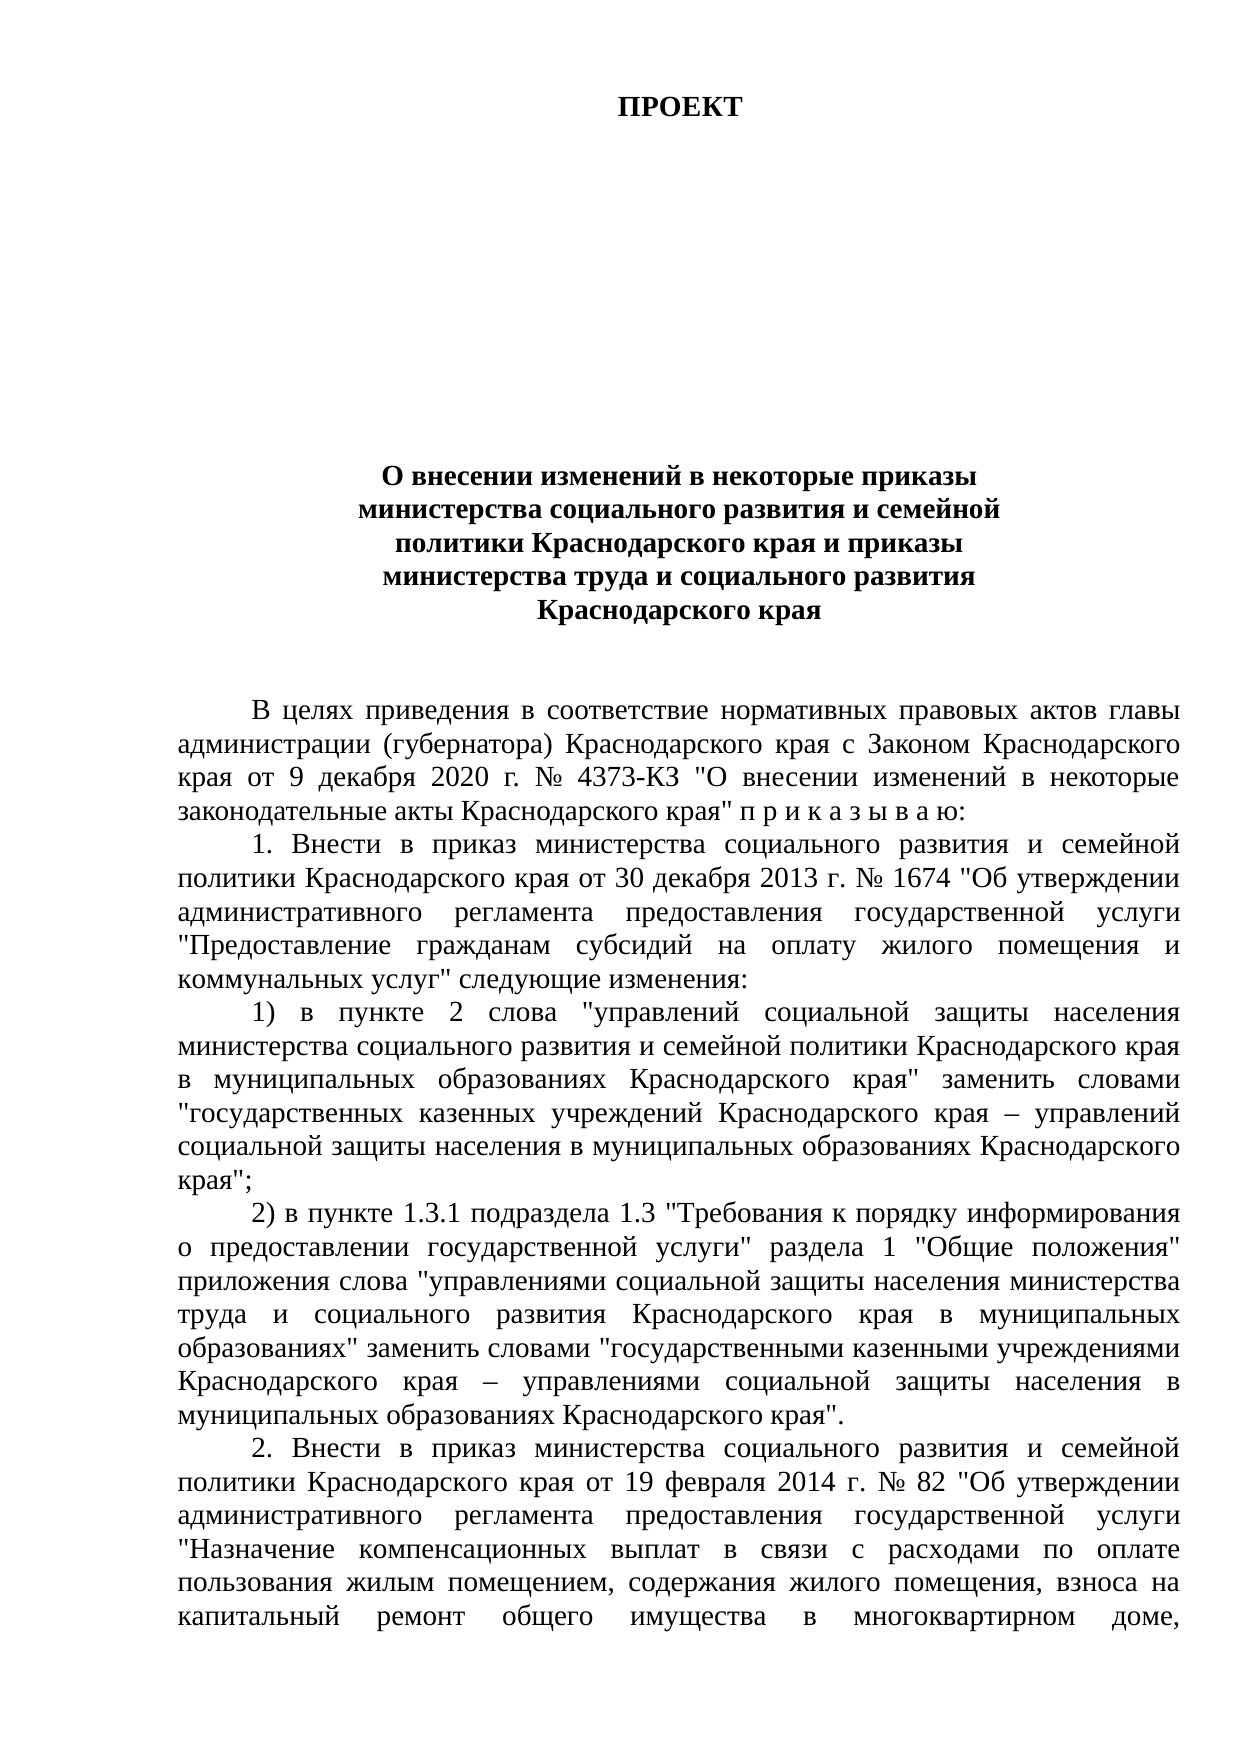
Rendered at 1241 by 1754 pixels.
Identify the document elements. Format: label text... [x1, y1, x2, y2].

text министерства труда и социального развития [177, 558, 1181, 592]
text Краснодарского края [177, 592, 1181, 625]
text министерства социального развития и семейной [177, 491, 1181, 525]
text В целях приведения в соответствие нормативных правовых актов главы администрации (губернатора) Краснодарского края с Законом Краснодарского края от 9 декабря 2020 г. № 4373-КЗ "О внесении изменений в некоторые законодательные акты Краснодарского края" п р и к а з ы в а ю: [177, 692, 1181, 827]
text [177, 1430, 1181, 1632]
text 1. Внести в приказ министерства социального развития и семейной политики Краснодарского края от 30 декабря 2013 г. № 1674 "Об утверждении административного регламента предоставления государственной услуги "Предоставление гражданам субсидий на оплату жилого помещения и коммунальных услуг" следующие изменения: [177, 827, 1181, 994]
text 1) в пункте 2 слова "управлений социальной защиты населения министерства социального развития и семейной политики Краснодарского края в муниципальных образованиях Краснодарского края" заменить словами "государственных казенных учреждений Краснодарского края – управлений социальной защиты населения в муниципальных образованиях Краснодарского края"; [177, 994, 1181, 1196]
text О внесении изменений в некоторые приказы [177, 458, 1181, 491]
text политики Краснодарского края и приказы [177, 525, 1181, 558]
text ПРОЕКТ [179, 89, 1181, 122]
text 2) в пункте 1.3.1 подраздела 1.3 "Требования к порядку информирования о предоставлении государственной услуги" раздела 1 "Общие положения" приложения слова "управлениями социальной защиты населения министерства труда и социального развития Краснодарского края в муниципальных образованиях" заменить словами "государственными казенными учреждениями Краснодарского края – управлениями социальной защиты населения в муниципальных образованиях Краснодарского края". [177, 1196, 1181, 1430]
